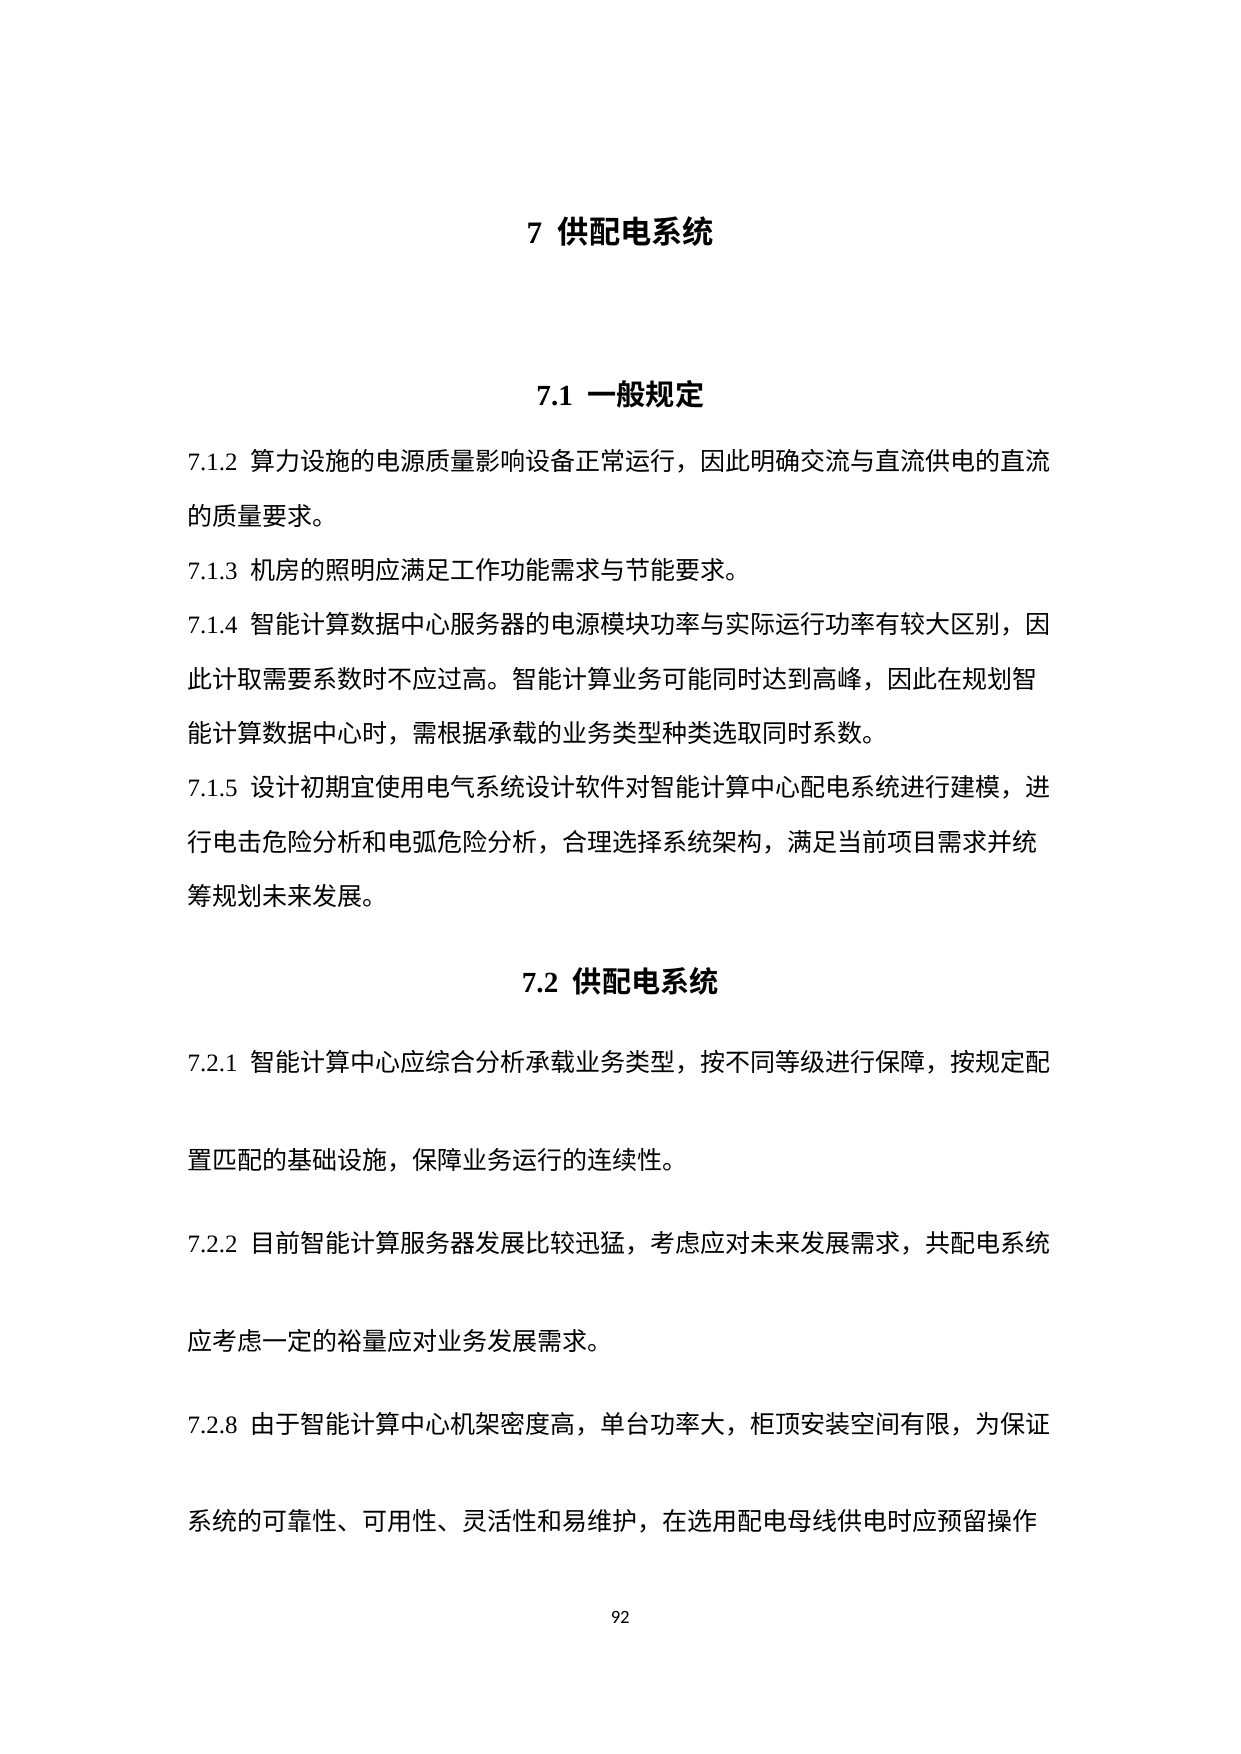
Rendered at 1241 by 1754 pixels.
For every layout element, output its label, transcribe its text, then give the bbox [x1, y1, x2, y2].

text 7.1.2 算力设施的电源质量影响设备正常运行，因此明确交流与直流供电的直流的质量要求。 [187, 442, 1053, 532]
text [187, 1390, 1053, 1552]
text 7.1 一般规定 [187, 360, 1053, 425]
text 7.1.3 机房的照明应满足工作功能需求与节能要求。 [187, 550, 1053, 587]
text 7.2.2 目前智能计算服务器发展比较迅猛，考虑应对未来发展需求，共配电系统应考虑一定的裕量应对业务发展需求。 [187, 1209, 1053, 1372]
text 7.2.1 智能计算中心应综合分析承载业务类型，按不同等级进行保障，按规定配置匹配的基础设施，保障业务运行的连续性。 [187, 1028, 1053, 1191]
text 7.1.4 智能计算数据中心服务器的电源模块功率与实际运行功率有较大区别，因此计取需要系数时不应过高。智能计算业务可能同时达到高峰，因此在规划智能计算数据中心时，需根据承载的业务类型种类选取同时系数。 [187, 605, 1053, 750]
text 7.2 供配电系统 [187, 947, 1053, 1012]
text 7.1.5 设计初期宜使用电气系统设计软件对智能计算中心配电系统进行建模，进行电击危险分析和电弧危险分析，合理选择系统架构，满足当前项目需求并统筹规划未来发展。 [187, 768, 1053, 913]
text 7 供配电系统 [187, 197, 1053, 262]
